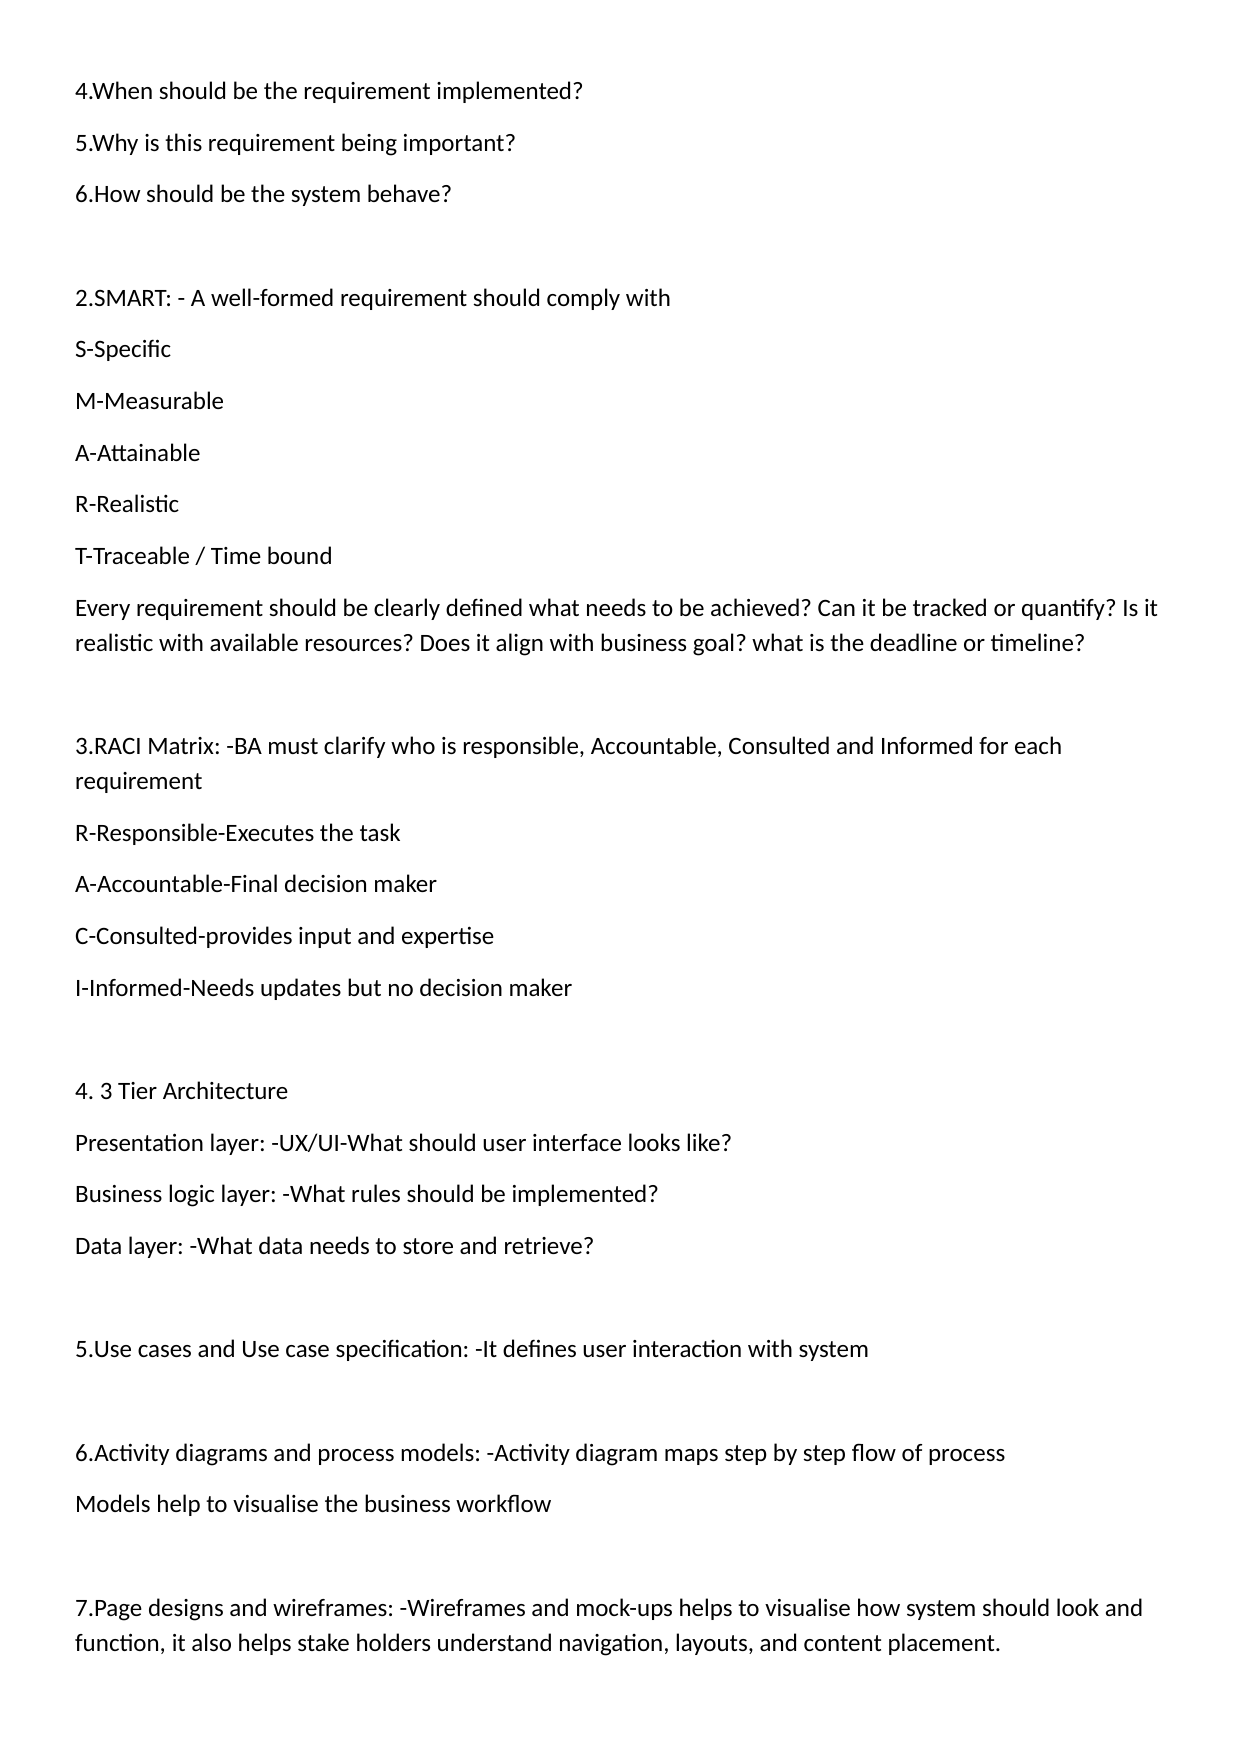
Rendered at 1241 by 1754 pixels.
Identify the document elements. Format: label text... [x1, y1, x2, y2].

text 2.SMART: - A well-formed requirement should comply with [75, 282, 1165, 312]
text 6.How should be the system behave? [75, 178, 1165, 209]
text S-Specific [75, 333, 1165, 364]
text Every requirement should be clearly defined what needs to be achieved? Can it be tracked or quantify? Is it realistic with available resources? Does it align with business goal? what is the deadline or timeline? [75, 592, 1165, 657]
text R-Responsible-Executes the task [75, 817, 1165, 847]
text A-Accountable-Final decision maker [75, 868, 1165, 899]
text 3.RACI Matrix: -BA must clarify who is responsible, Accountable, Consulted and Informed for each requirement [75, 730, 1165, 796]
text 4. 3 Tier Architecture [75, 1075, 1165, 1106]
text 5.Use cases and Use case specification: -It defines user interaction with system [75, 1333, 1165, 1364]
text 7.Page designs and wireframes: -Wireframes and mock-ups helps to visualise how system should look and function, it also helps stake holders understand navigation, layouts, and content placement. [75, 1592, 1165, 1657]
text 4.When should be the requirement implemented? [75, 75, 1165, 106]
text R-Realistic [75, 488, 1165, 519]
text I-Informed-Needs updates but no decision maker [75, 972, 1165, 1002]
text C-Consulted-provides input and expertise [75, 920, 1165, 951]
text 6.Activity diagrams and process models: -Activity diagram maps step by step flow of process [75, 1437, 1165, 1467]
text 5.Why is this requirement being important? [75, 127, 1165, 157]
text T-Traceable / Time bound [75, 540, 1165, 571]
text Business logic layer: -What rules should be implemented? [75, 1178, 1165, 1209]
text Data layer: -What data needs to store and retrieve? [75, 1230, 1165, 1261]
text Presentation layer: -UX/UI-What should user interface looks like? [75, 1127, 1165, 1157]
text M-Measurable [75, 385, 1165, 416]
text Models help to visualise the business workflow [75, 1488, 1165, 1519]
text A-Attainable [75, 437, 1165, 467]
